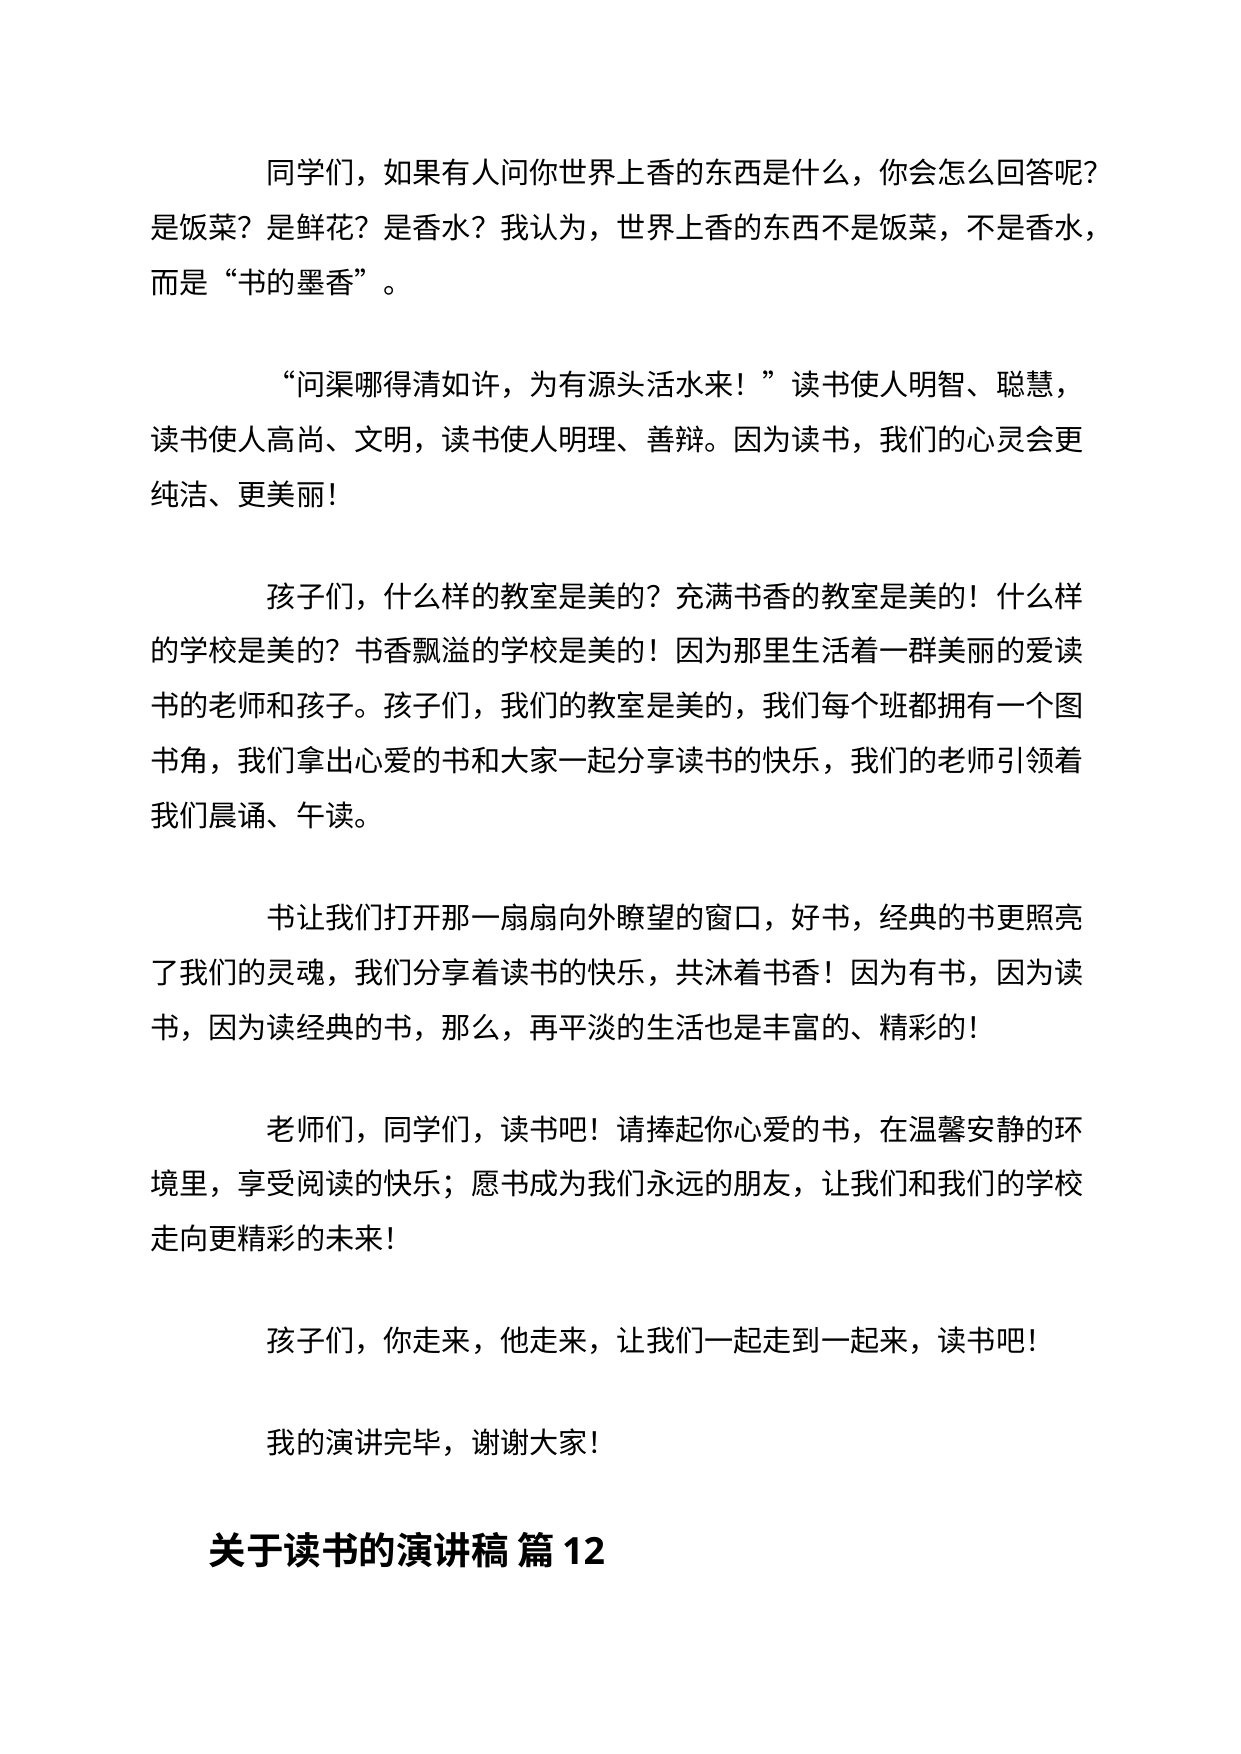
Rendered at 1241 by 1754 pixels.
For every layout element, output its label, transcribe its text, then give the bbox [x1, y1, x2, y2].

text 孩子们，你走来，他走来，让我们一起走到一起来，读书吧！ [150, 1318, 1090, 1360]
text 老师们，同学们，读书吧！请捧起你心爱的书，在温馨安静的环境里，享受阅读的快乐；愿书成为我们永远的朋友，让我们和我们的学校走向更精彩的未来！ [150, 1106, 1090, 1258]
text 我的演讲完毕，谢谢大家！ [150, 1419, 1090, 1462]
text 同学们，如果有人问你世界上香的东西是什么，你会怎么回答呢？是饭菜？是鲜花？是香水？我认为，世界上香的东西不是饭菜，不是香水，而是“书的墨香”。 [150, 150, 1090, 302]
text “问渠哪得清如许，为有源头活水来！”读书使人明智、聪慧，读书使人高尚、文明，读书使人明理、善辩。因为读书，我们的心灵会更纯洁、更美丽！ [150, 362, 1090, 514]
text 关于读书的演讲稿 篇12 [150, 1521, 1090, 1576]
text 书让我们打开那一扇扇向外瞭望的窗口，好书，经典的书更照亮了我们的灵魂，我们分享着读书的快乐，共沐着书香！因为有书，因为读书，因为读经典的书，那么，再平淡的生活也是丰富的、精彩的！ [150, 894, 1090, 1047]
text 孩子们，什么样的教室是美的？充满书香的教室是美的！什么样的学校是美的？书香飘溢的学校是美的！因为那里生活着一群美丽的爱读书的老师和孩子。孩子们，我们的教室是美的，我们每个班都拥有一个图书角，我们拿出心爱的书和大家一起分享读书的快乐，我们的老师引领着我们晨诵、午读。 [150, 573, 1090, 835]
